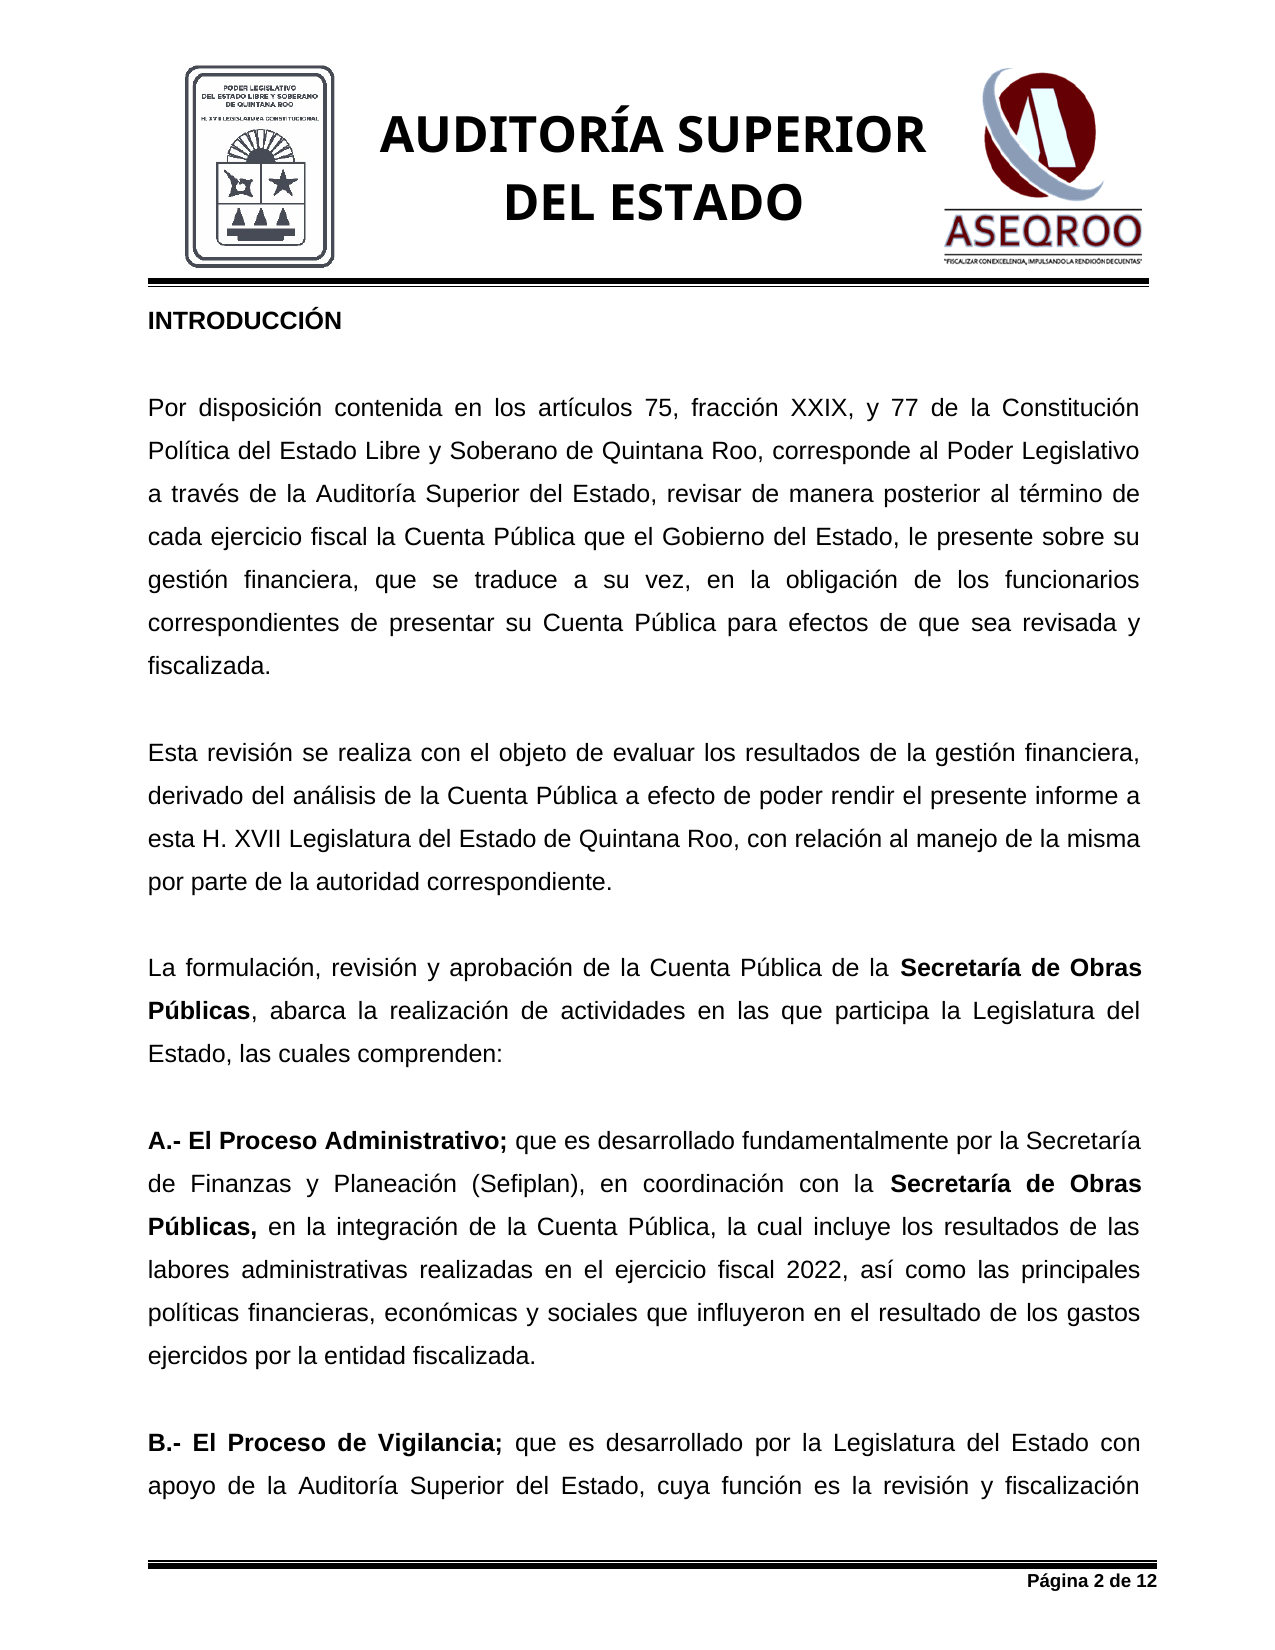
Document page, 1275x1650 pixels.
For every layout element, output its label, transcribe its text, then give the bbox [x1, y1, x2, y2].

text A.- El Proceso Administrativo; que es desarrollado fundamentalmente por la Secretaría de Finanzas y Planeación (Sefiplan), en coordinación con la Secretaría de Obras Públicas, en la integración de la Cuenta Pública, la cual incluye los resultados de las labores administrativas realizadas en el ejercicio fiscal 2022, así como las principales políticas financieras, económicas y sociales que influyeron en el resultado de los gastos ejercidos por la entidad fiscalizada. [148, 1126, 1142, 1370]
picture [183, 64, 335, 269]
text Esta revisión se realiza con el objeto de evaluar los resultados de la gestión financiera, derivado del análisis de la Cuenta Pública a efecto de poder rendir el presente informe a esta H. XVII Legislatura del Estado de Quintana Roo, con relación al manejo de la misma por parte de la autoridad correspondiente. [148, 738, 1142, 896]
text La formulación, revisión y aprobación de la Cuenta Pública de la Secretaría de Obras Públicas, abarca la realización de actividades en las que participa la Legislatura del Estado, las cuales comprenden: [148, 953, 1142, 1068]
text Por disposición contenida en los artículos 75, fracción XXIX, y 77 de la Constitución Política del Estado Libre y Soberano de Quintana Roo, corresponde al Poder Legislativo a través de la Auditoría Superior del Estado, revisar de manera posterior al término de cada ejercicio fiscal la Cuenta Pública que el Gobierno del Estado, le presente sobre su gestión financiera, que se traduce a su vez, en la obligación de los funcionarios correspondientes de presentar su Cuenta Pública para efectos de que sea revisada y fiscalizada. [148, 393, 1142, 680]
text INTRODUCCIÓN [148, 306, 1137, 335]
picture [944, 68, 1142, 265]
